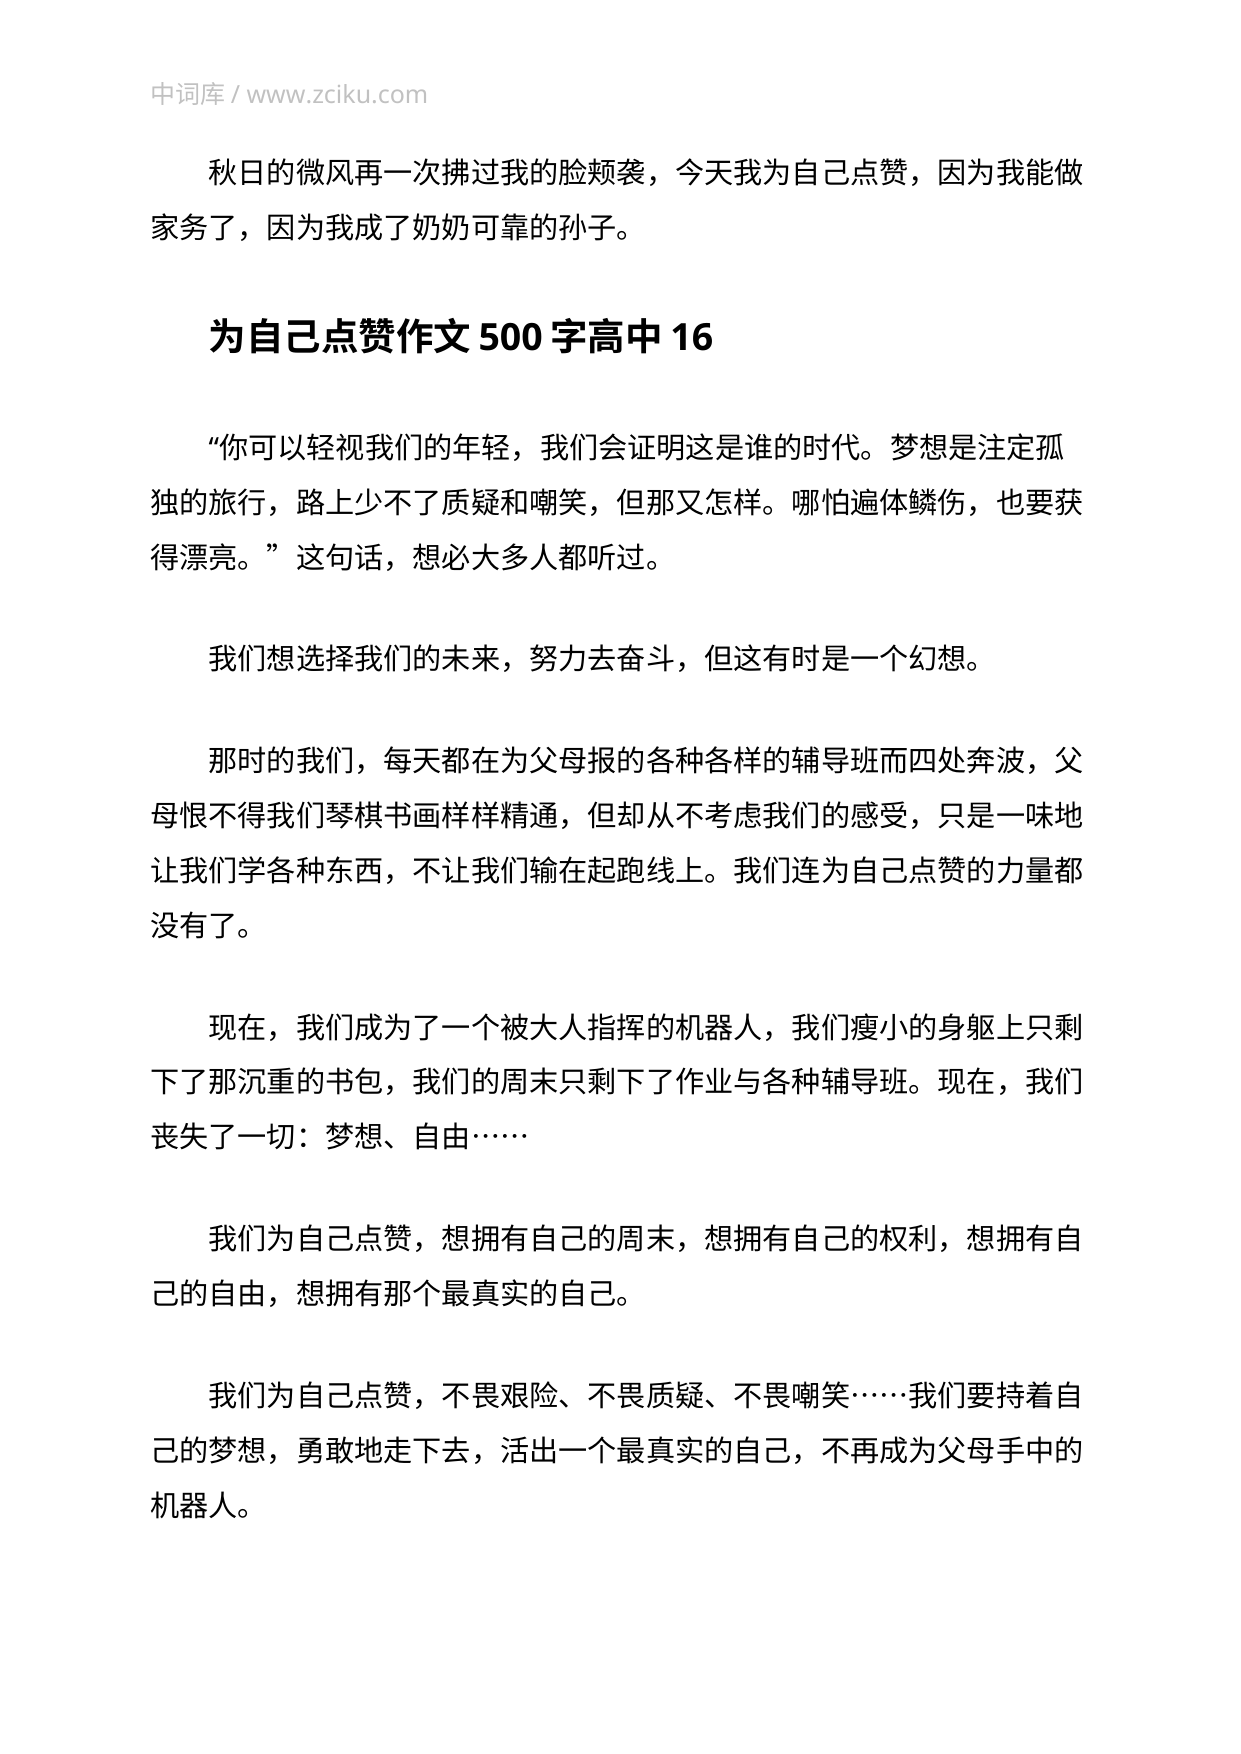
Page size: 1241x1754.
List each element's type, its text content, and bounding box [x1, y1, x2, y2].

text 那时的我们，每天都在为父母报的各种各样的辅导班而四处奔波，父母恨不得我们琴棋书画样样精通，但却从不考虑我们的感受，只是一味地让我们学各种东西，不让我们输在起跑线上。我们连为自己点赞的力量都没有了。 [150, 738, 1090, 945]
text 为自己点赞作文500字高中16 [150, 307, 1090, 361]
text 秋日的微风再一次拂过我的脸颊袭，今天我为自己点赞，因为我能做家务了，因为我成了奶奶可靠的孙子。 [150, 150, 1090, 247]
text “你可以轻视我们的年轻，我们会证明这是谁的时代。梦想是注定孤独的旅行，路上少不了质疑和嘲笑，但那又怎样。哪怕遍体鳞伤，也要获得漂亮。”这句话，想必大多人都听过。 [150, 424, 1090, 576]
text 我们为自己点赞，不畏艰险、不畏质疑、不畏嘲笑……我们要持着自己的梦想，勇敢地走下去，活出一个最真实的自己，不再成为父母手中的机器人。 [150, 1372, 1090, 1524]
text 我们想选择我们的未来，努力去奋斗，但这有时是一个幻想。 [150, 636, 1090, 678]
text 现在，我们成为了一个被大人指挥的机器人，我们瘦小的身躯上只剩下了那沉重的书包，我们的周末只剩下了作业与各种辅导班。现在，我们丧失了一切：梦想、自由…… [150, 1004, 1090, 1156]
text 我们为自己点赞，想拥有自己的周末，想拥有自己的权利，想拥有自己的自由，想拥有那个最真实的自己。 [150, 1216, 1090, 1313]
